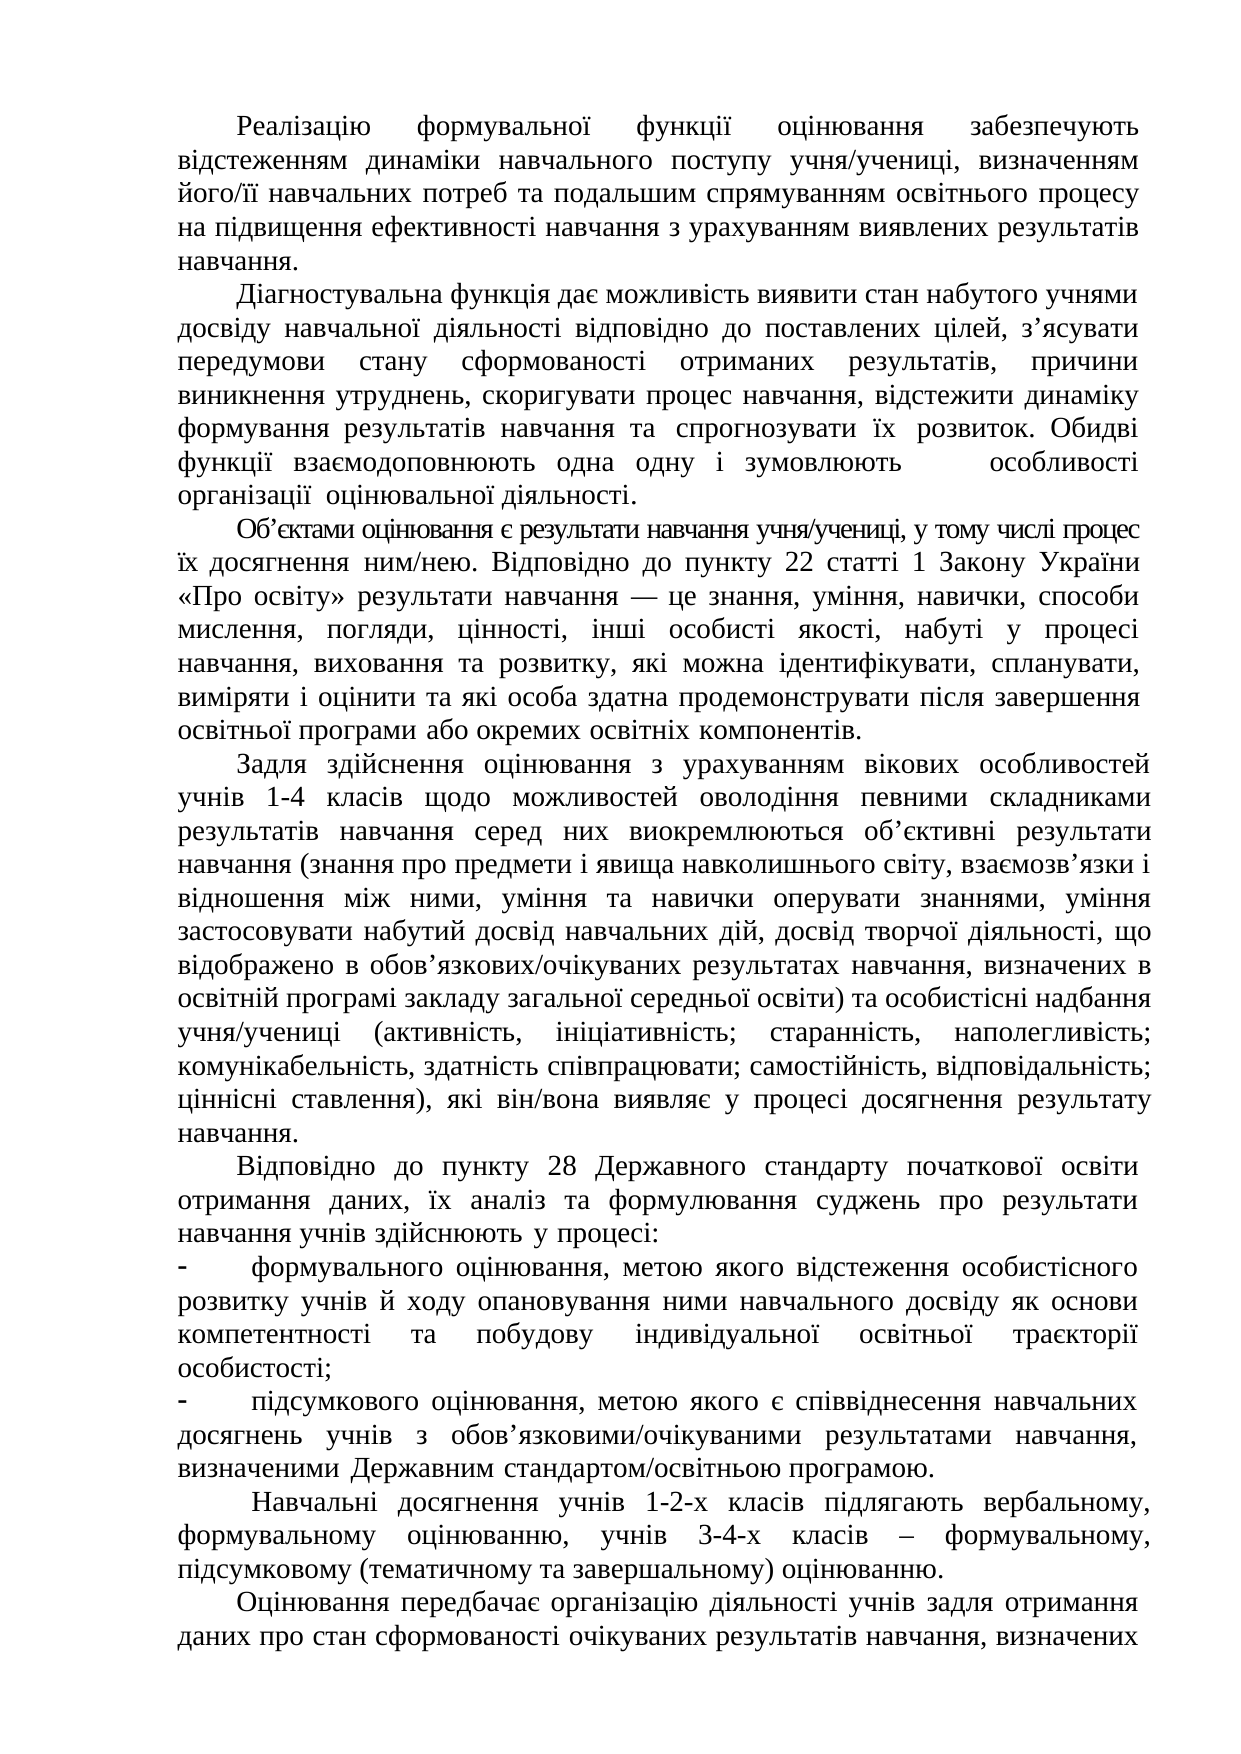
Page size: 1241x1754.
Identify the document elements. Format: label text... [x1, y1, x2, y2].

list формувального оцінювання, метою якого відстеження особистісного розвитку учнів й ходу опановування ними навчального досвіду як основи компетентності та побудову індивідуальної освітньої траєкторії особистості; [177, 1249, 1138, 1383]
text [177, 1584, 1139, 1652]
text Навчальні досягнення учнів 1-2-х класів підлягають вербальному, формувальному оцінюванню, учнів 3-4-х класів – формувальному, підсумковому (тематичному та завершальному) оцінюванню. [177, 1484, 1152, 1584]
list підсумкового оцінювання, метою якого є співвіднесення навчальних досягнень учнів з обов’язковими/очікуваними результатами навчання, визначеними Державним стандартом/освітньою програмою. [177, 1383, 1137, 1484]
text Реалізацію формувальної функції оцінювання забезпечують відстеженням динаміки навчального поступу учня/учениці, визначенням його/її навчальних потреб та подальшим спрямуванням освітнього процесу на підвищення ефективності навчання з урахуванням виявлених результатів навчання. [177, 108, 1139, 276]
text Відповідно до пункту 28 Державного стандарту початкової освіти отримання даних, ïx аналіз та формулювання суджень про результати навчання учнів здійснюють у процесі: [177, 1148, 1138, 1249]
text Задля здійснення оцінювання з урахуванням вікових особливостей учнів 1-4 класів щодо можливостей оволодіння певними складниками результатів навчання серед них виокремлюються об’єктивні результати навчання (знання про предмети i явища навколишнього світу, взаємозв’язки i відношення між ними, уміння та навички оперувати знаннями, уміння застосовувати набутий досвід навчальних дій, досвід творчої діяльності, що відображено в обов’язкових/очікуваних результатах навчання, визначених в освітній програмі закладу загальної середньої освіти) та особистісні надбання учня/учениці (активність, ініціативність; старанність, наполегливість; комунікабельність, здатність співпрацювати; самостійність, відповідальність; ціннісні ставлення), які він/вона виявляє у процесі досягнення результату навчання. [177, 746, 1152, 1148]
text Об’єктами оцінювання є результати навчання учня/учениці, у тому числі процес їх досягнення ним/нею. Відповідно до пункту 22 статті 1 Закону України «Про освіту» результати навчання — це знання, уміння, навички, способи мислення, погляди, цінності, інші особисті якості, набуті у процесі навчання, виховання та розвитку, які можна ідентифікувати, спланувати, виміряти i оцінити та які особа здатна продемонструвати після завершення освітньої програми або окремих освітніх компонентів. [177, 511, 1140, 746]
text Діагностувальна функція дає можливість виявити стан набутого учнями досвіду навчальної діяльності відповідно до поставлених цілей, з’ясувати передумови стану сформованості отриманих результатів, причини виникнення утруднень, скоригувати процес навчання, відстежити динаміку формування результатів навчання та спрогнозувати ïx розвиток. Обидві функції взаємодоповнюють одна одну i зумовлюють особливості організації оцінювальної діяльності. [177, 276, 1139, 511]
